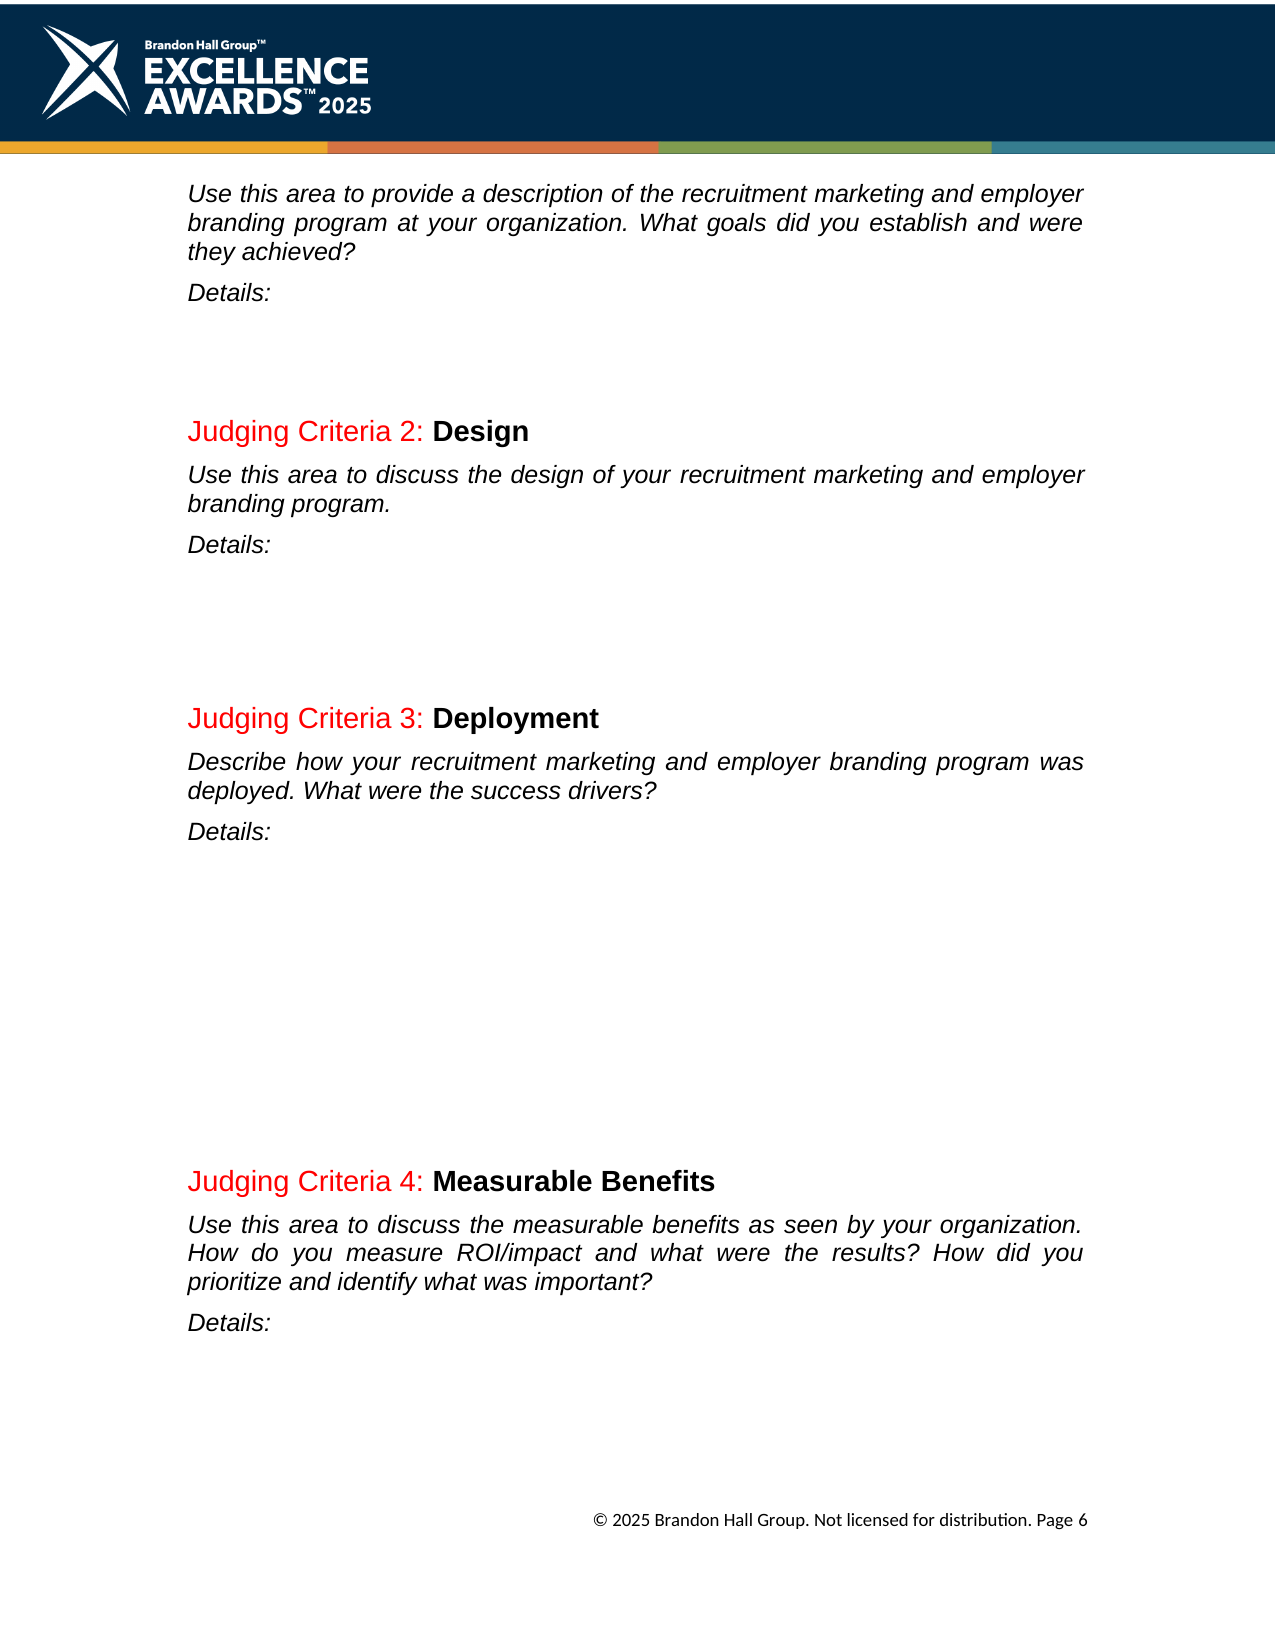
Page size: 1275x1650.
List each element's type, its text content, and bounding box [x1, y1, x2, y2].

text Judging Criteria 2: Design [187, 414, 1087, 448]
text Judging Criteria 3: Deployment [187, 701, 1087, 734]
text Use this area to provide a description of the recruitment marketing and employer branding program at your organization. What goals did you establish and were they achieved? [187, 179, 1087, 265]
text Details: [187, 278, 1087, 307]
text Use this area to discuss the measurable benefits as seen by your organization. How do you measure ROI/impact and what were the results? How did you prioritize and identify what was important? [187, 1209, 1087, 1296]
text Details: [187, 1308, 1087, 1337]
text Details: [187, 817, 1087, 846]
text Use this area to discuss the design of your recruitment marketing and employer branding program. [187, 460, 1087, 518]
text Describe how your recruitment marketing and employer branding program was deployed. What were the success drivers? [187, 747, 1087, 804]
picture [0, 4, 1275, 154]
text Details: [187, 530, 1087, 559]
text Judging Criteria 4: Measurable Benefits [187, 1163, 1087, 1197]
